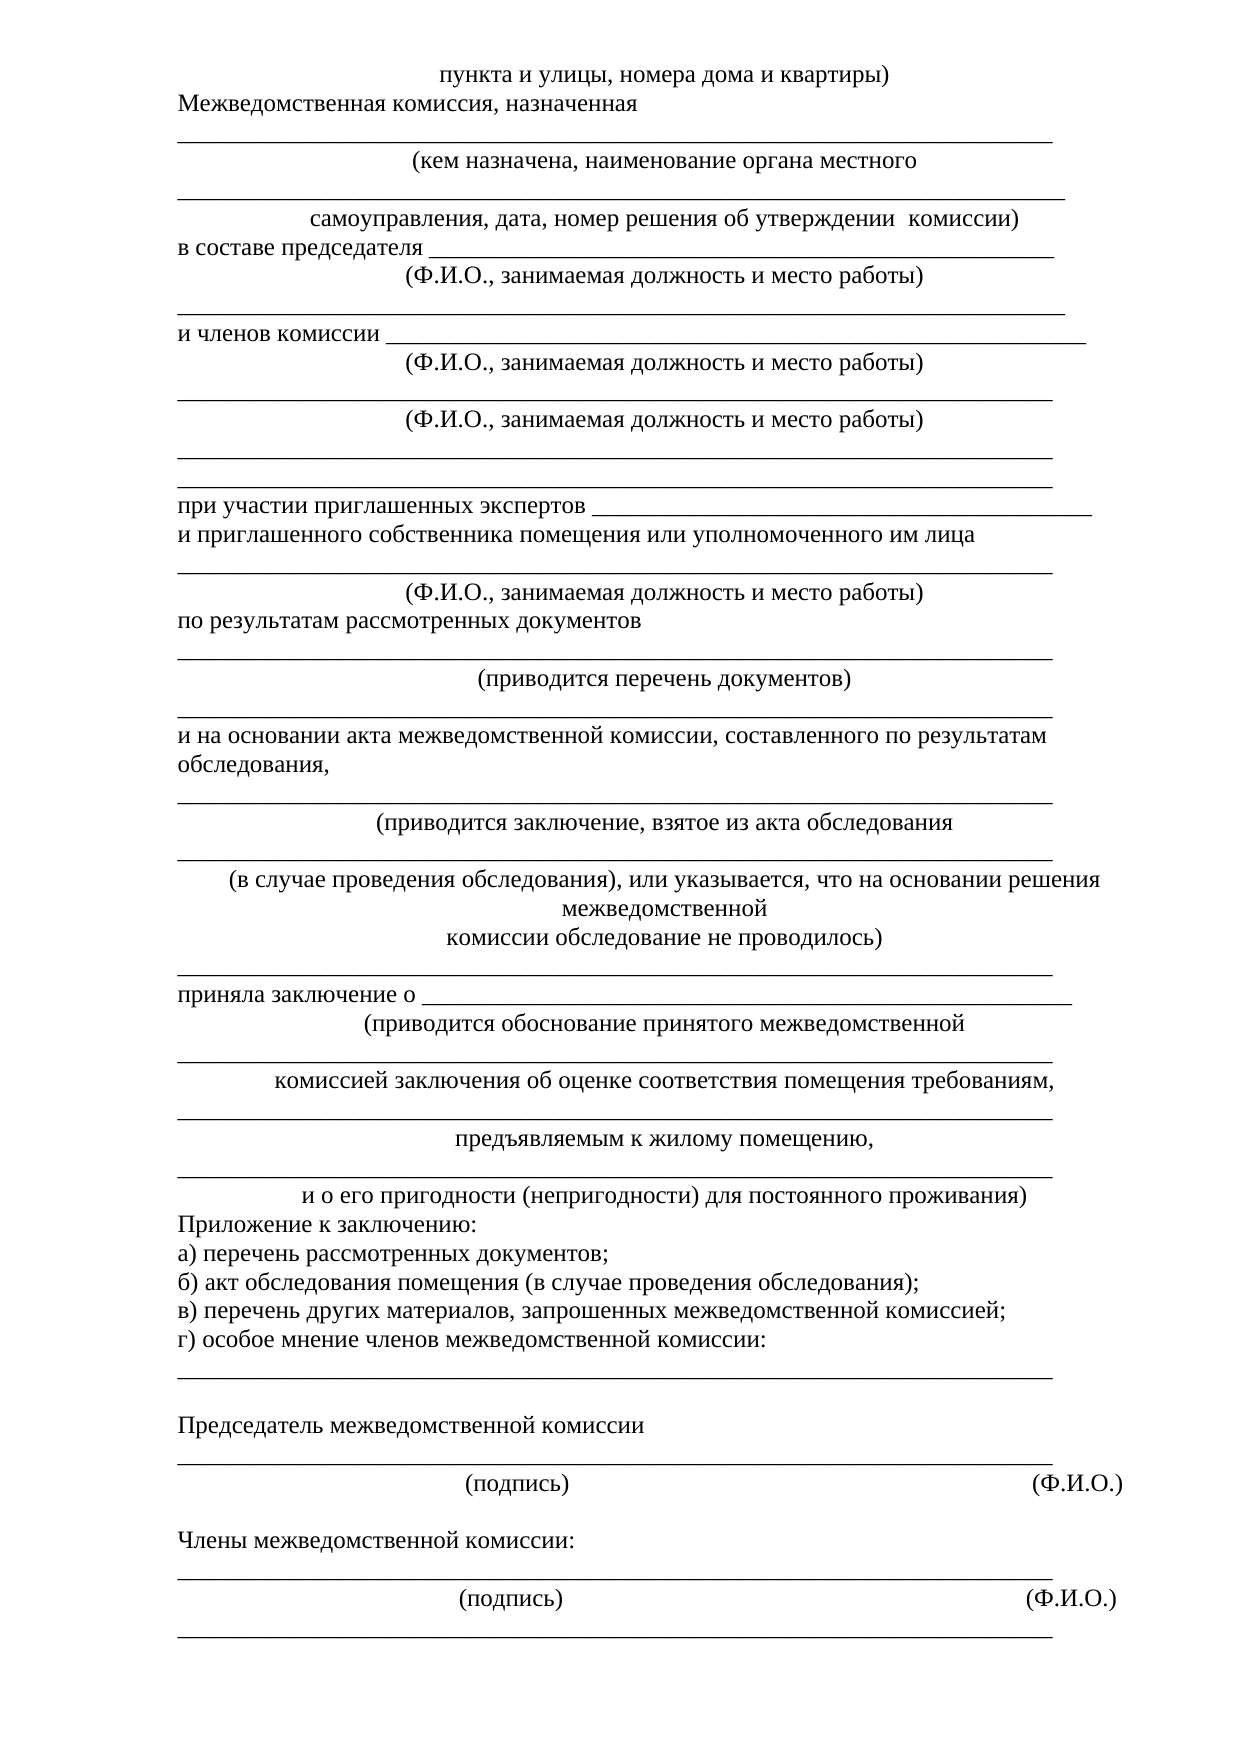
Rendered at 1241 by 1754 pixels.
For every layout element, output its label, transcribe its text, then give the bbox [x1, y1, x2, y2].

text б) акт обследования помещения (в случае проведения обследования); [177, 1267, 1152, 1295]
text и на основании акта межведомственной комиссии, составленного по результатам обследования, [177, 720, 1152, 778]
text Члены межведомственной комиссии: [177, 1525, 1152, 1554]
text и приглашенного собственника помещения или уполномоченного им лица ______________________________________________________________________ [177, 519, 1152, 577]
text ______________________________________________________________________ [177, 778, 1152, 807]
text и членов комиссии ________________________________________________________ [177, 318, 1152, 347]
text ______________________________________________________________________ [177, 375, 1152, 404]
text приняла заключение о ____________________________________________________ [177, 979, 1152, 1008]
text (приводится перечень документов) [177, 663, 1152, 692]
text _______________________________________________________________________ [177, 174, 1152, 203]
text (приводится обоснование принятого межведомственной [177, 1008, 1152, 1037]
text комиссией заключения об оценке соответствия помещения требованиям, [177, 1065, 1152, 1094]
text в составе председателя __________________________________________________ [177, 232, 1152, 260]
text ______________________________________________________________________ [177, 835, 1152, 864]
text при участии приглашенных экспертов ________________________________________ [177, 490, 1152, 519]
text (приводится заключение, взятое из акта обследования [177, 807, 1152, 835]
text (Ф.И.О., занимаемая должность и место работы) [177, 577, 1152, 605]
text по результатам рассмотренных документов ______________________________________________________________________ [177, 605, 1152, 663]
text и о его пригодности (непригодности) для постоянного проживания) [177, 1180, 1152, 1209]
text ______________________________________________________________________ [177, 462, 1152, 490]
text пункта и улицы, номера дома и квартиры) [177, 59, 1152, 88]
text Приложение к заключению: [177, 1209, 1152, 1238]
text г) особое мнение членов межведомственной комиссии: [177, 1324, 1152, 1353]
text ______________________________________________________________________ [177, 1353, 1152, 1382]
text ______________________________________________________________________ [177, 692, 1152, 720]
text комиссии обследование не проводилось) [177, 922, 1152, 950]
text ______________________________________________________________________ [177, 950, 1152, 979]
text (Ф.И.О., занимаемая должность и место работы) [177, 347, 1152, 375]
text самоуправления, дата, номер решения об утверждении комиссии) [177, 203, 1152, 232]
text (Ф.И.О., занимаемая должность и место работы) [177, 404, 1152, 433]
text ______________________________________________________________________ [177, 1037, 1152, 1065]
text ______________________________________________________________________ [177, 1094, 1152, 1123]
text Председатель межведомственной комиссии [177, 1410, 1152, 1439]
text (подпись) (Ф.И.О.) [177, 1583, 1152, 1612]
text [177, 1554, 1152, 1583]
text (кем назначена, наименование органа местного [177, 145, 1152, 174]
text ______________________________________________________________________ [177, 1439, 1152, 1468]
text _______________________________________________________________________ [177, 289, 1152, 318]
text Межведомственная комиссия, назначенная ______________________________________________________________________ [177, 88, 1152, 145]
text ______________________________________________________________________ [177, 433, 1152, 462]
text (подпись) (Ф.И.О.) [177, 1468, 1152, 1497]
text ______________________________________________________________________ [177, 1152, 1152, 1180]
text (Ф.И.О., занимаемая должность и место работы) [177, 260, 1152, 289]
text предъявляемым к жилому помещению, [177, 1123, 1152, 1152]
text (в случае проведения обследования), или указывается, что на основании решения межведомственной [177, 864, 1152, 922]
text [177, 1612, 1152, 1640]
text а) перечень рассмотренных документов; [177, 1238, 1152, 1267]
text в) перечень других материалов, запрошенных межведомственной комиссией; [177, 1295, 1152, 1324]
